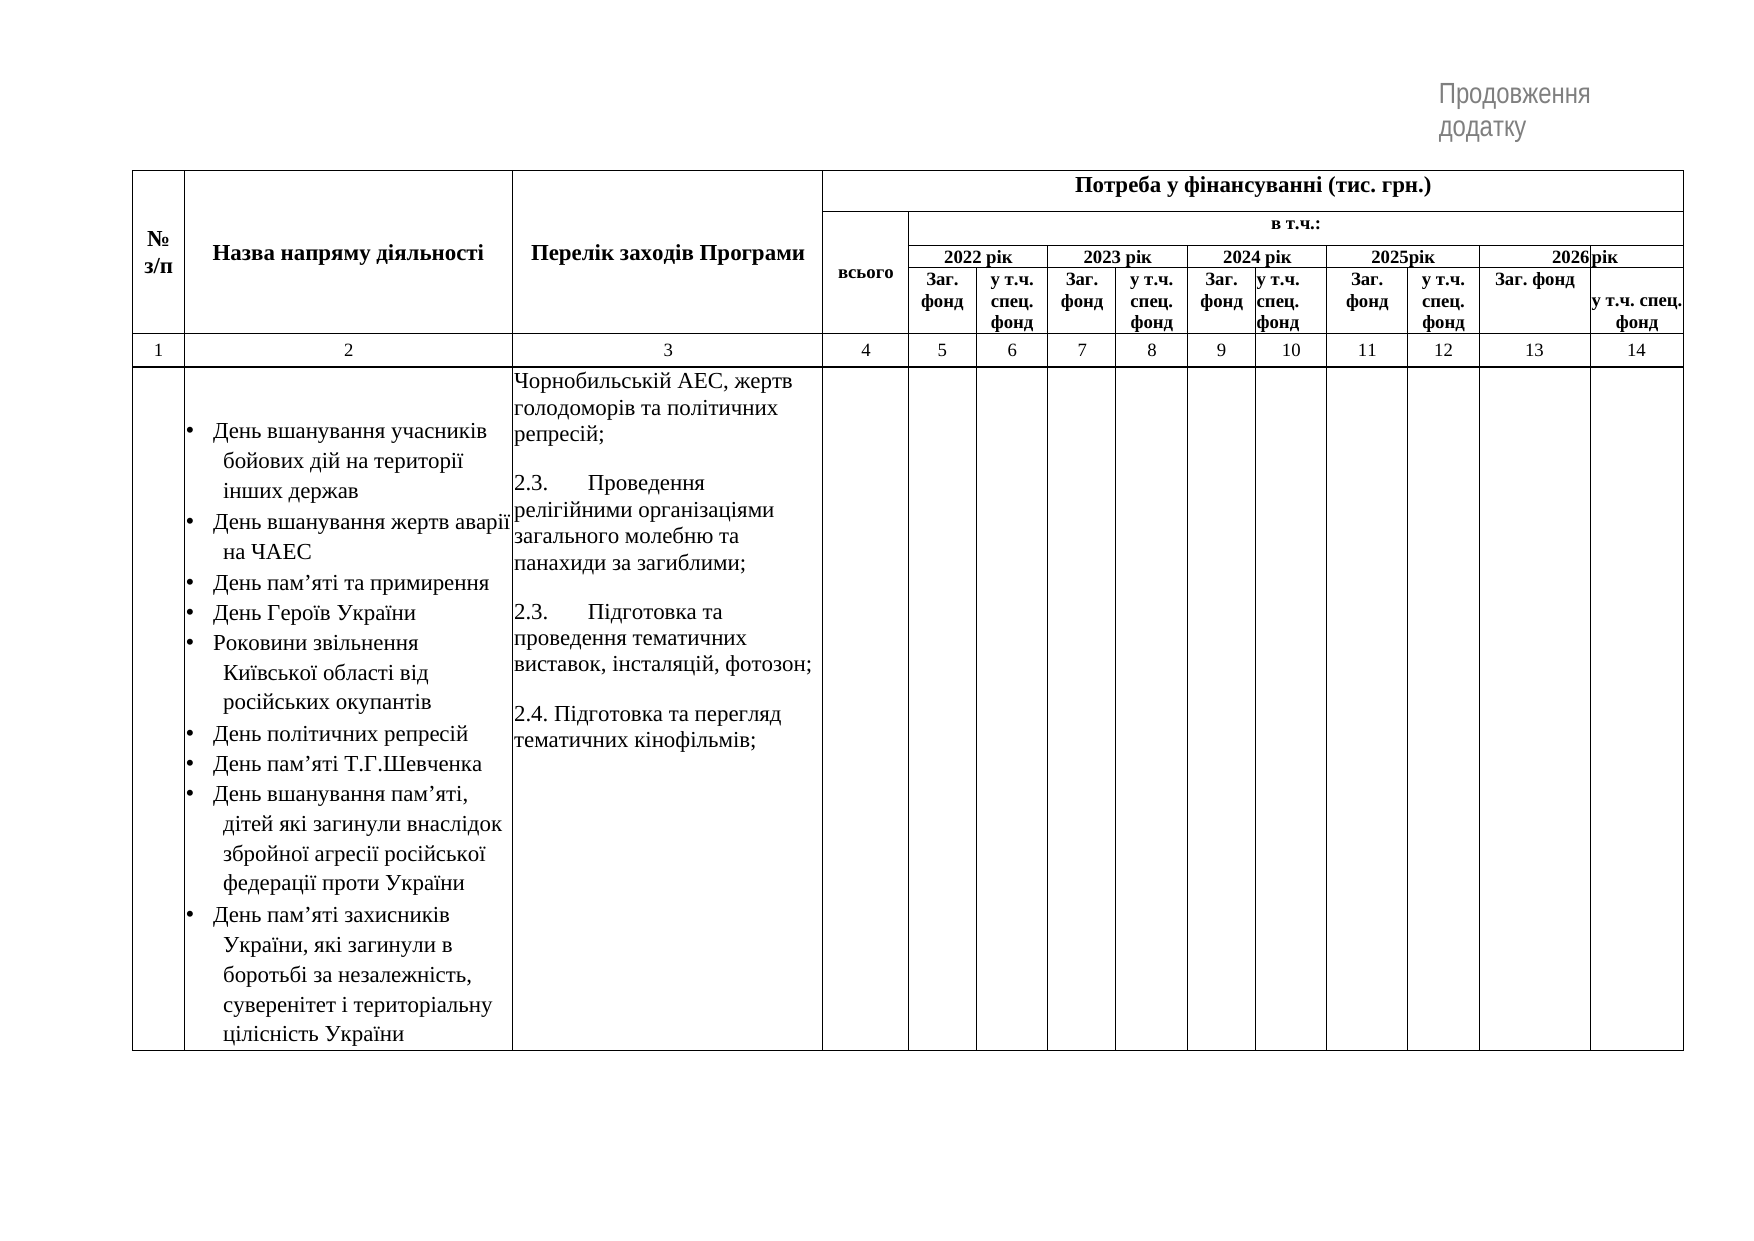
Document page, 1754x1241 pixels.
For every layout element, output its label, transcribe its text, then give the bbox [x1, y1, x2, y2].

table_cell 9 [1188, 334, 1255, 366]
table_cell 2023 рік [1048, 246, 1187, 267]
table_cell 2025рік [1327, 246, 1479, 267]
table_cell [909, 368, 976, 1050]
table_cell 11 [1327, 334, 1407, 366]
table_cell Чорнобильській АЕС, жертв голодоморів та політичних репресій; Проведення релігійними організаціями загального молебню та панахиди за загиблими; Підготовка та проведення тематичних виставок, інсталяцій, фотозон; Підготовка та перегляд тематичних кінофільмів; [513, 368, 822, 1050]
table_header Потреба у фінансуванні (тис. грн.) [823, 171, 1683, 211]
table_cell 2 [185, 334, 512, 366]
table_header Перелік заходів Програми [513, 171, 822, 332]
table_cell [823, 368, 908, 1050]
table_cell 8 [1116, 334, 1187, 366]
table_cell Заг. фонд [1048, 268, 1115, 332]
table_cell 4 [823, 334, 908, 366]
table_cell [1327, 368, 1407, 1050]
table_cell 2024 рік [1188, 246, 1326, 267]
table_cell Заг. фонд [1188, 268, 1255, 332]
table_cell 14 [1591, 334, 1683, 366]
table_cell Заг. фонд [909, 268, 976, 332]
table_cell у т.ч. спец. фонд [1116, 268, 1187, 332]
table_cell [1591, 368, 1683, 1050]
table_cell 7 [1048, 334, 1115, 366]
table_cell 12 [1408, 334, 1479, 366]
table_cell 13 [1480, 334, 1590, 366]
table_cell 6 [977, 334, 1047, 366]
table_header № з/п [133, 171, 184, 332]
table_cell у т.ч. спец. фонд [1256, 268, 1326, 332]
table_cell [1116, 368, 1187, 1050]
table_cell [1048, 368, 1115, 1050]
table_cell [1256, 368, 1326, 1050]
table_cell у т.ч. спец. фонд [1408, 268, 1479, 332]
table_cell 1 [133, 334, 184, 366]
table_cell у т.ч. спец. фонд [977, 268, 1047, 332]
table_cell 10 [1256, 334, 1326, 366]
table_cell [1408, 368, 1479, 1050]
table_cell 2026 [1480, 246, 1590, 267]
table_cell рік [1591, 246, 1683, 267]
table_cell [1188, 368, 1255, 1050]
table_cell День вшанування учасників бойових дій на території інших держав День вшанування жертв аварії на ЧАЕС День пам’яті та примирення День Героїв України Роковини звільнення Київської області від російських окупантів День політичних репресій День пам’яті Т.Г.Шевченка День вшанування пам’яті, дітей які загинули внаслідок збройної агресії російської федерації проти України День пам’яті захисників України, які загинули в боротьбі за незалежність, суверенітет і територіальну цілісність України [185, 368, 512, 1050]
table_cell [977, 368, 1047, 1050]
table_cell у т.ч. спец. фонд [1591, 268, 1683, 332]
table_cell Заг. фонд [1480, 268, 1590, 332]
table_cell 2022 рік [909, 246, 1047, 267]
table_cell 5 [909, 334, 976, 366]
table_cell [133, 368, 184, 1050]
table_header Назва напряму діяльності [185, 171, 512, 332]
table_cell в т.ч.: [909, 212, 1683, 245]
table_cell 3 [513, 334, 822, 366]
table_cell всього [823, 212, 908, 332]
table_cell [1480, 368, 1590, 1050]
table_cell Заг. фонд [1327, 268, 1407, 332]
